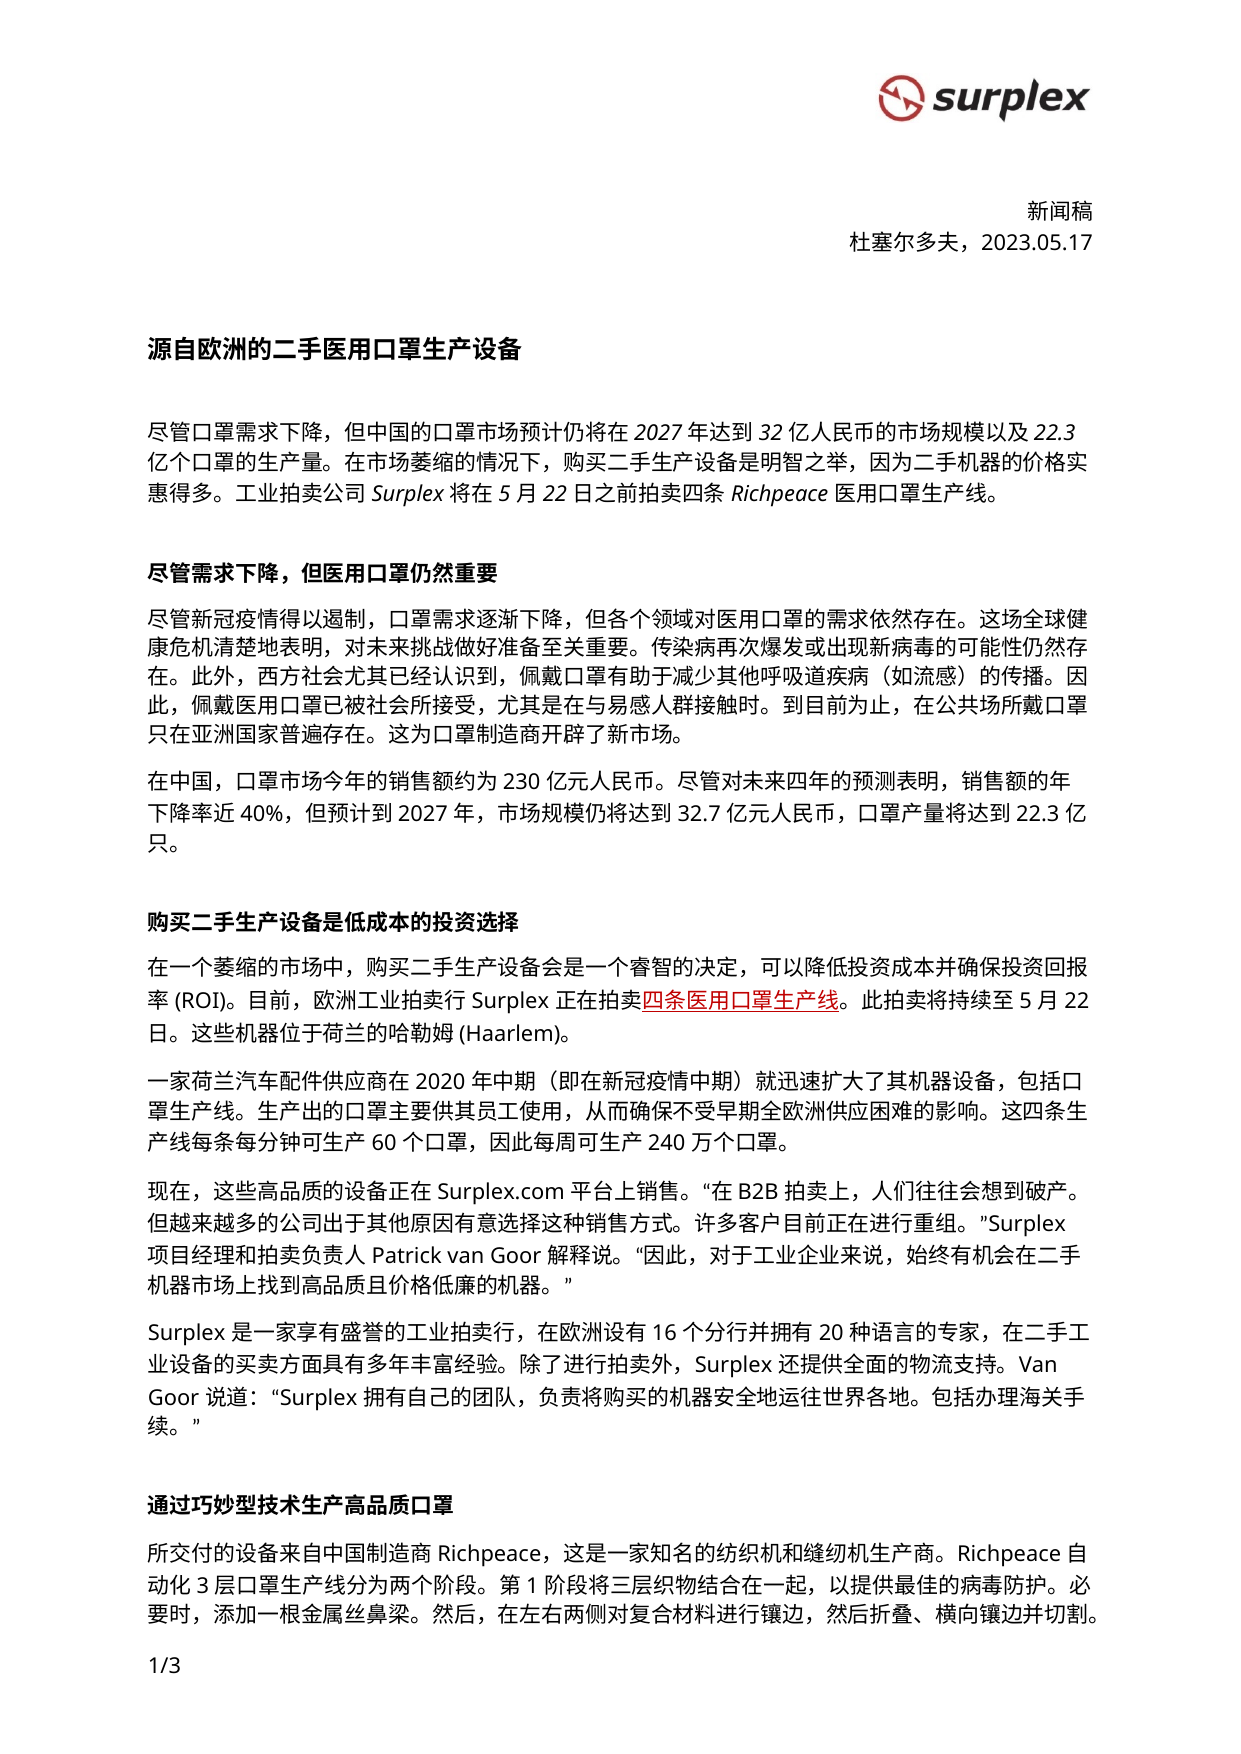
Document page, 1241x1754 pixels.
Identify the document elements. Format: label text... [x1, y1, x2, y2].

text 源自欧洲的二手医用口罩生产设备 [148, 334, 1093, 365]
text 尽管需求下降，但医用口罩仍然重要 [148, 560, 1093, 587]
text 在中国，口罩市场今年的销售额约为 230 亿元人民币。尽管对未来四年的预测表明，销售额的年下降率近 40%，但预计到 2027 年，市场规模仍将达到 32.7 亿元人民币，口罩产量将达到 22.3 亿只。 [148, 766, 1093, 857]
text 在一个萎缩的市场中，购买二手生产设备会是一个睿智的决定，可以降低投资成本并确保投资回报率 (ROI)。目前，欧洲工业拍卖行 Surplex 正在拍卖四条医用口罩生产线。此拍卖将持续至 5 月 22 日。这些机器位于荷兰的哈勒姆 (Haarlem)。 [148, 954, 1093, 1047]
text 购买二手生产设备是低成本的投资选择 [148, 909, 1093, 936]
text Surplex 是一家享有盛誉的工业拍卖行，在欧洲设有 16 个分行并拥有 20 种语言的专家，在二手工业设备的买卖方面具有多年丰富经验。除了进行拍卖外，Surplex 还提供全面的物流支持。Van Goor 说道：“Surplex 拥有自己的团队，负责将购买的机器安全地运往世界各地。包括办理海关手续。” [148, 1317, 1093, 1440]
text 新闻稿 杜塞尔多夫，2023.05.17 [148, 198, 1093, 257]
picture [875, 73, 1093, 123]
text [148, 1537, 1093, 1628]
text 一家荷兰汽车配件供应商在 2020 年中期（即在新冠疫情中期）就迅速扩大了其机器设备，包括口罩生产线。生产出的口罩主要供其员工使用，从而确保不受早期全欧洲供应困难的影响。这四条生产线每条每分钟可生产 60 个口罩，因此每周可生产 240 万个口罩。 [148, 1066, 1093, 1157]
text 现在，这些高品质的设备正在 Surplex.com 平台上销售。“在 B2B 拍卖上，人们往往会想到破产。但越来越多的公司出于其他原因有意选择这种销售方式。许多客户目前正在进行重组。”Surplex 项目经理和拍卖负责人 Patrick van Goor 解释说。“因此，对于工业企业来说，始终有机会在二手机器市场上找到高品质且价格低廉的机器。” [148, 1176, 1093, 1298]
text 尽管新冠疫情得以遏制，口罩需求逐渐下降，但各个领域对医用口罩的需求依然存在。这场全球健康危机清楚地表明，对未来挑战做好准备至关重要。传染病再次爆发或出现新病毒的可能性仍然存在。此外，西方社会尤其已经认识到，佩戴口罩有助于减少其他呼吸道疾病（如流感）的传播。因此，佩戴医用口罩已被社会所接受，尤其是在与易感人群接触时。到目前为止，在公共场所戴口罩只在亚洲国家普遍存在。这为口罩制造商开辟了新市场。 [148, 606, 1093, 747]
text 尽管口罩需求下降，但中国的口罩市场预计仍将在 2027 年达到 32 亿人民币的市场规模以及 22.3 亿个口罩的生产量。在市场萎缩的情况下，购买二手生产设备是明智之举，因为二手机器的价格实惠得多。工业拍卖公司 Surplex 将在 5 月 22 日之前拍卖四条 Richpeace 医用口罩生产线。 [148, 417, 1093, 508]
text 通过巧妙型技术生产高品质口罩 [148, 1492, 1093, 1519]
